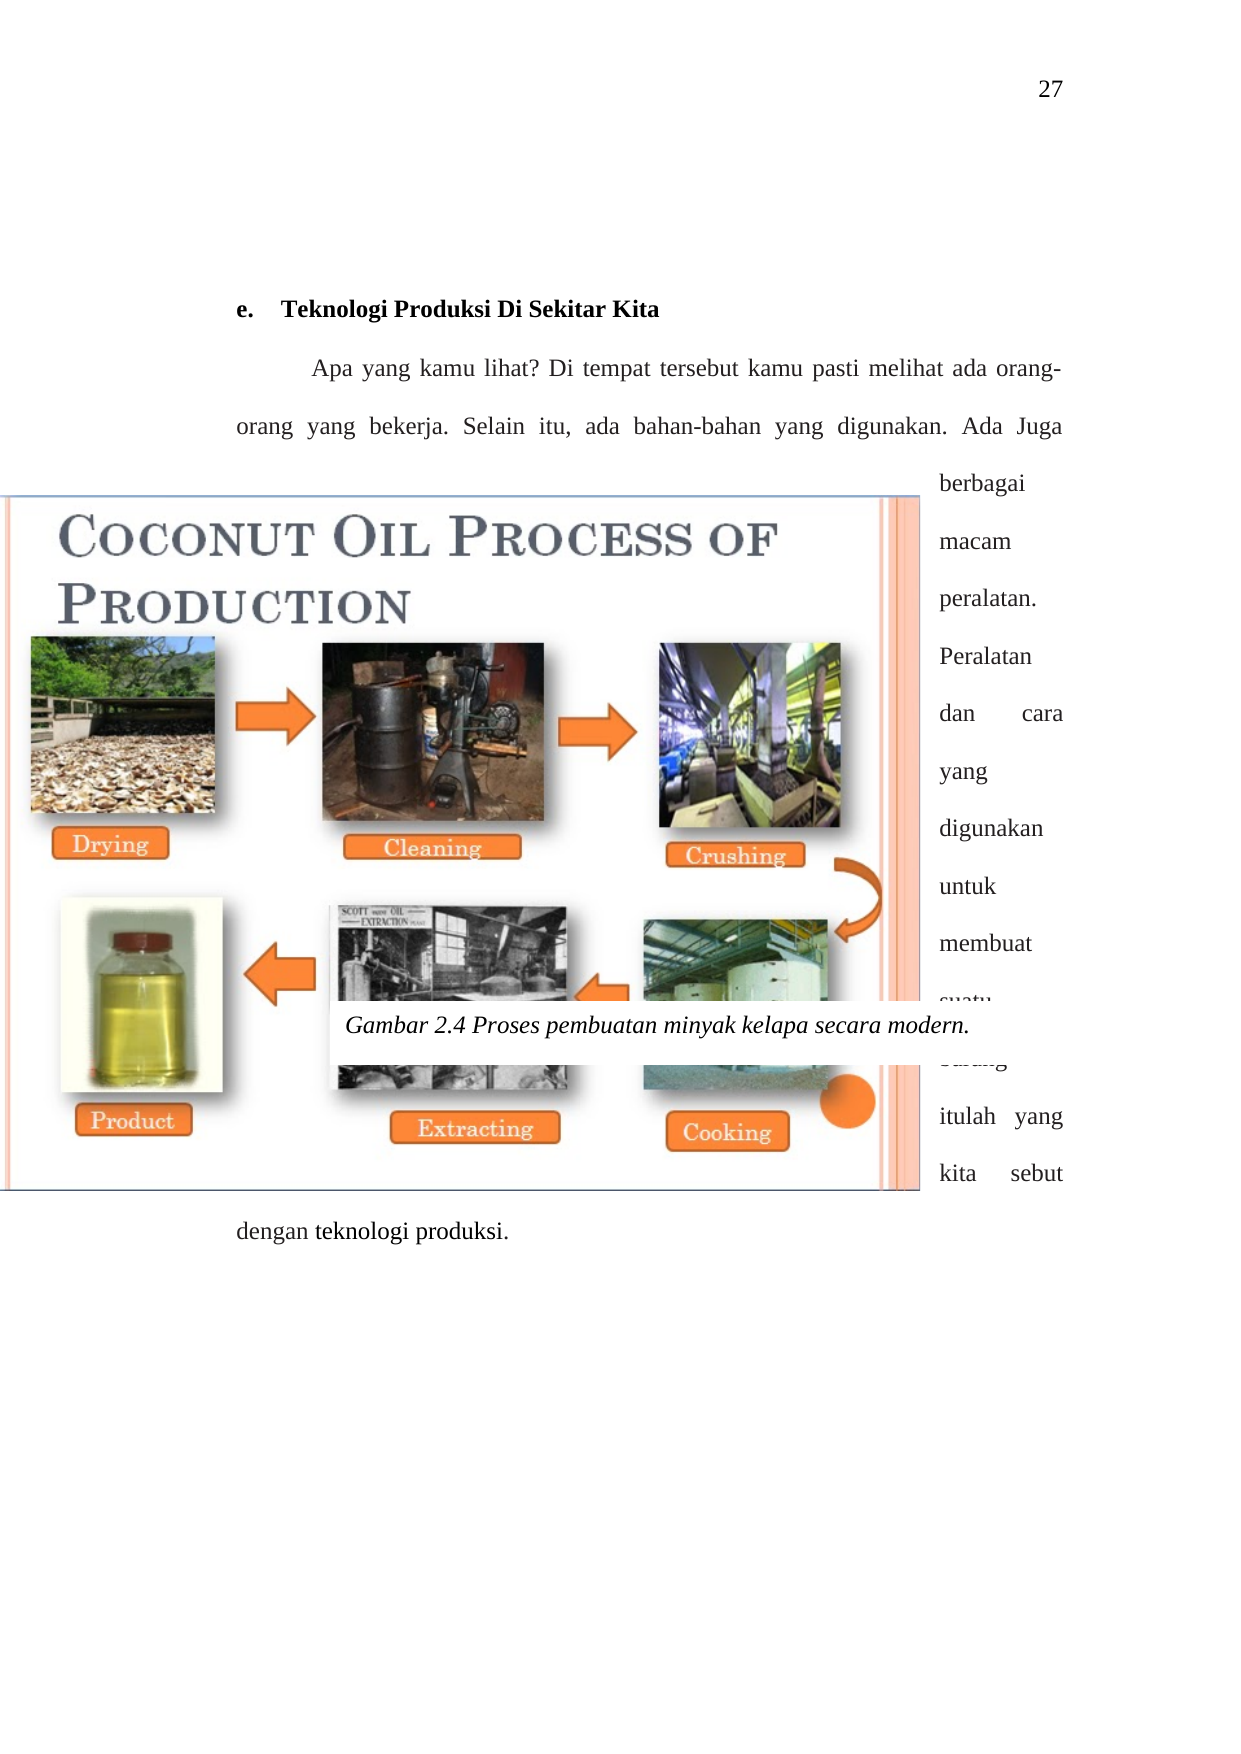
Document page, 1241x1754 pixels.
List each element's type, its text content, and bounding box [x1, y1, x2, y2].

text Apa yang kamu lihat? Di tempat tersebut kamu pasti melihat ada orang-orang yang bekerja. Selain itu, ada bahan-bahan yang digunakan. Ada Juga berbagai macam peralatan. Peralatan dan cara yang digunakan untuk membuat suatu barang itulah yang kita sebut dengan teknologi produksi. [236, 353, 1063, 1244]
picture [0, 495, 921, 1191]
list Teknologi Produksi Di Sekitar Kita [236, 294, 1063, 322]
